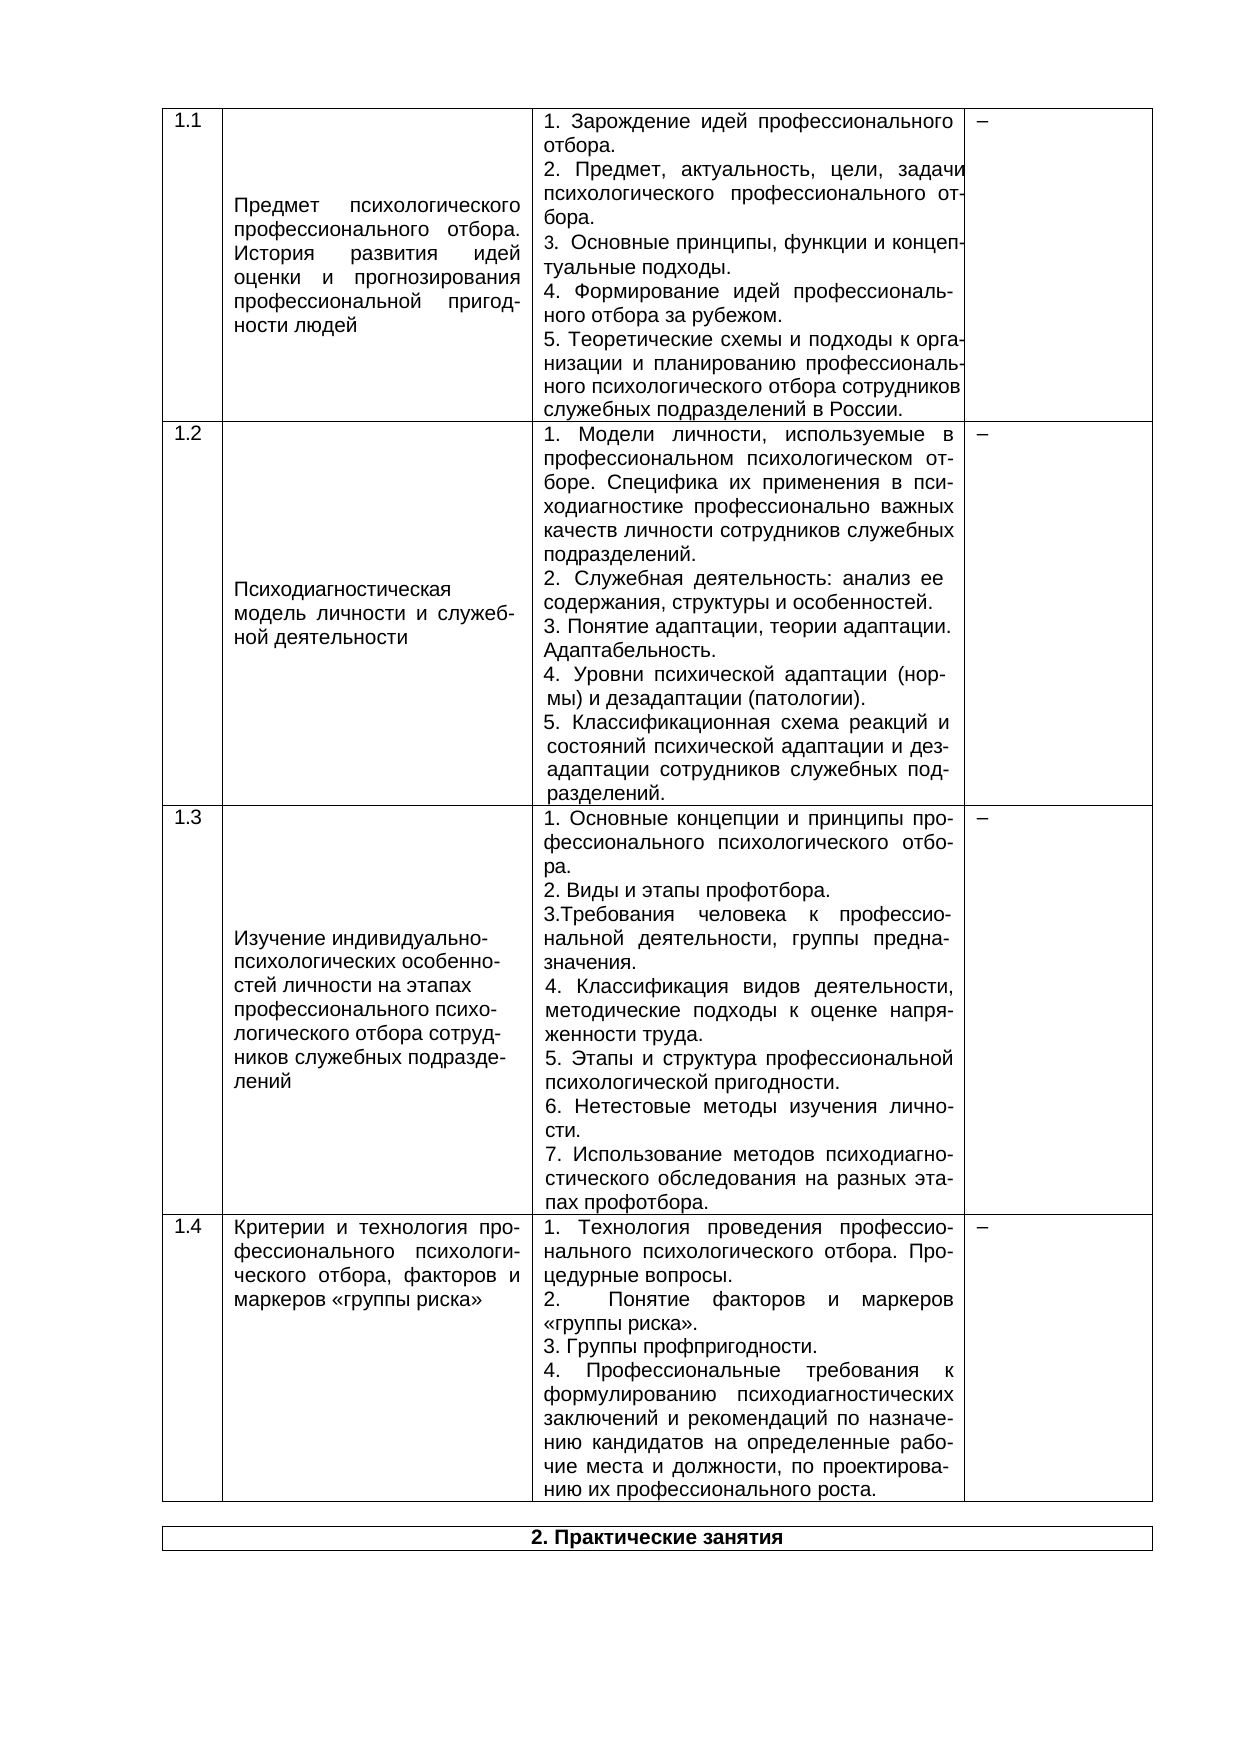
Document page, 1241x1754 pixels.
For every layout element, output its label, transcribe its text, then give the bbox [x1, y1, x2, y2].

table_cell – [965, 109, 1152, 421]
table_cell Основные концепции и принципы про- фессионального психологического отбо- ра. Виды и этапы профотбора. 3.Требования человека к профессио- нальной деятельности, группы предна- значения. Классификация видов деятельности, методические подходы к оценке напря- женности труда. Этапы и структура профессиональной психологической пригодности. Нетестовые методы изучения лично- сти. Использование методов психодиагно- стического обследования на разных эта- пах профотбора. [533, 806, 964, 1213]
table_cell Предмет психологического профессионального отбора. История развития идей оценки и прогнозирования профессиональной пригод- ности людей [223, 109, 532, 421]
table_cell 1.2 [163, 422, 222, 805]
table_cell 1.1 [163, 109, 222, 421]
table_cell Модели личности, используемые в профессиональном психологическом от- боре. Специфика их применения в пси- ходиагностике профессионально важных качеств личности сотрудников служебных подразделений. Служебная деятельность: анализ ее содержания, структуры и особенностей. Понятие адаптации, теории адаптации. Адаптабельность. Уровни психической адаптации (нор- мы) и дезадаптации (патологии). Классификационная схема реакций и состояний психической адаптации и дез- адаптации сотрудников служебных под- разделений. [533, 422, 964, 805]
table_cell Изучение индивидуально- психологических особенно- стей личности на этапах профессионального психо- логического отбора сотруд- ников служебных подразде- лений [223, 806, 532, 1213]
table_cell – [965, 422, 1152, 805]
table_cell Технология проведения профессио- нального психологического отбора. Про- цедурные вопросы. Понятие факторов и маркеров «группы риска». Группы профпригодности. Профессиональные требования к формулированию психодиагностических заключений и рекомендаций по назначе- нию кандидатов на определенные рабо- чие места и должности, по проектирова- нию их профессионального роста. [533, 1215, 964, 1501]
table_cell Критерии и технология про- фессионального психологи- ческого отбора, факторов и маркеров «группы риска» [223, 1215, 532, 1501]
table_header 2. Практические занятия [163, 1527, 1152, 1549]
table_cell Психодиагностическая модель личности и служеб- ной деятельности [223, 422, 532, 805]
table_cell – [965, 1215, 1152, 1501]
table_cell Зарождение идей профессионального отбора. Предмет, актуальность, цели, задачи психологического профессионального от- бора. Основные принципы, функции и концеп- туальные подходы. Формирование идей профессиональ- ного отбора за рубежом. Теоретические схемы и подходы к орга- низации и планированию профессиональ- ного психологического отбора сотрудников служебных подразделений в России. [533, 109, 964, 421]
table_cell – [965, 806, 1152, 1213]
table_cell 1.3 [163, 806, 222, 1213]
table_cell 1.4 [163, 1215, 222, 1501]
